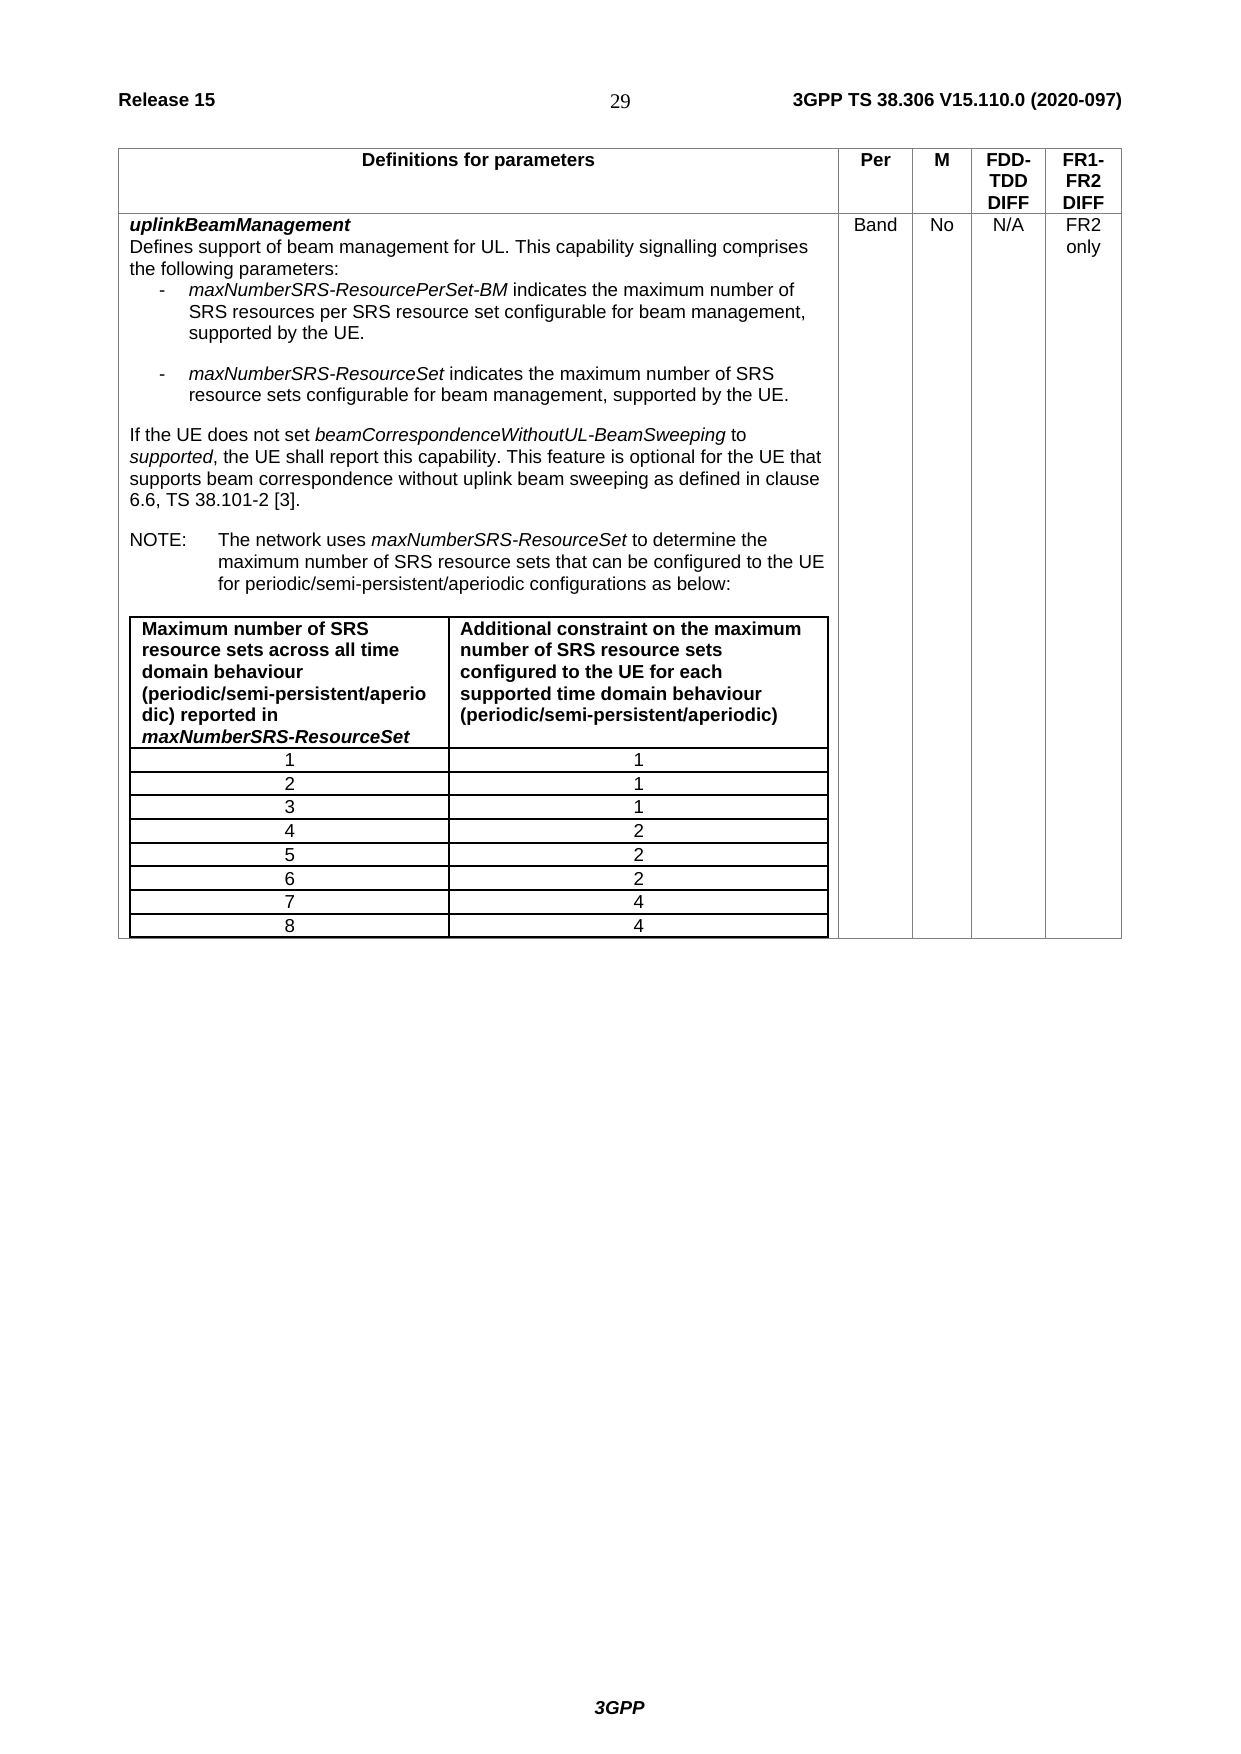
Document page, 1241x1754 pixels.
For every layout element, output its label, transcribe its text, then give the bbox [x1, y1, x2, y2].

table_cell No [913, 214, 971, 938]
table_header Per [839, 149, 912, 213]
table_header M [913, 149, 971, 213]
table_header FDD-TDD DIFF [972, 149, 1045, 213]
table_header Definitions for parameters [119, 149, 838, 213]
table_cell FR2 only [1046, 214, 1121, 938]
table_header FR1-FR2 DIFF [1046, 149, 1121, 213]
table_cell Band [839, 214, 912, 938]
table_cell N/A [972, 214, 1045, 938]
table_cell uplinkBeamManagement Defines support of beam management for UL. This capability signalling comprises the following parameters: - maxNumberSRS-ResourcePerSet-BM indicates the maximum number of SRS resources per SRS resource set configurable for beam management, supported by the UE. - maxNumberSRS-ResourceSet indicates the maximum number of SRS resource sets configurable for beam management, supported by the UE. If the UE does not set beamCorrespondenceWithoutUL-BeamSweeping to supported, the UE shall report this capability. This feature is optional for the UE that supports beam correspondence without uplink beam sweeping as defined in clause 6.6, TS 38.101-2 [3]. NOTE: The network uses maxNumberSRS-ResourceSet to determine the maximum number of SRS resource sets that can be configured to the UE for periodic/semi-persistent/aperiodic configurations as below: [119, 214, 838, 938]
